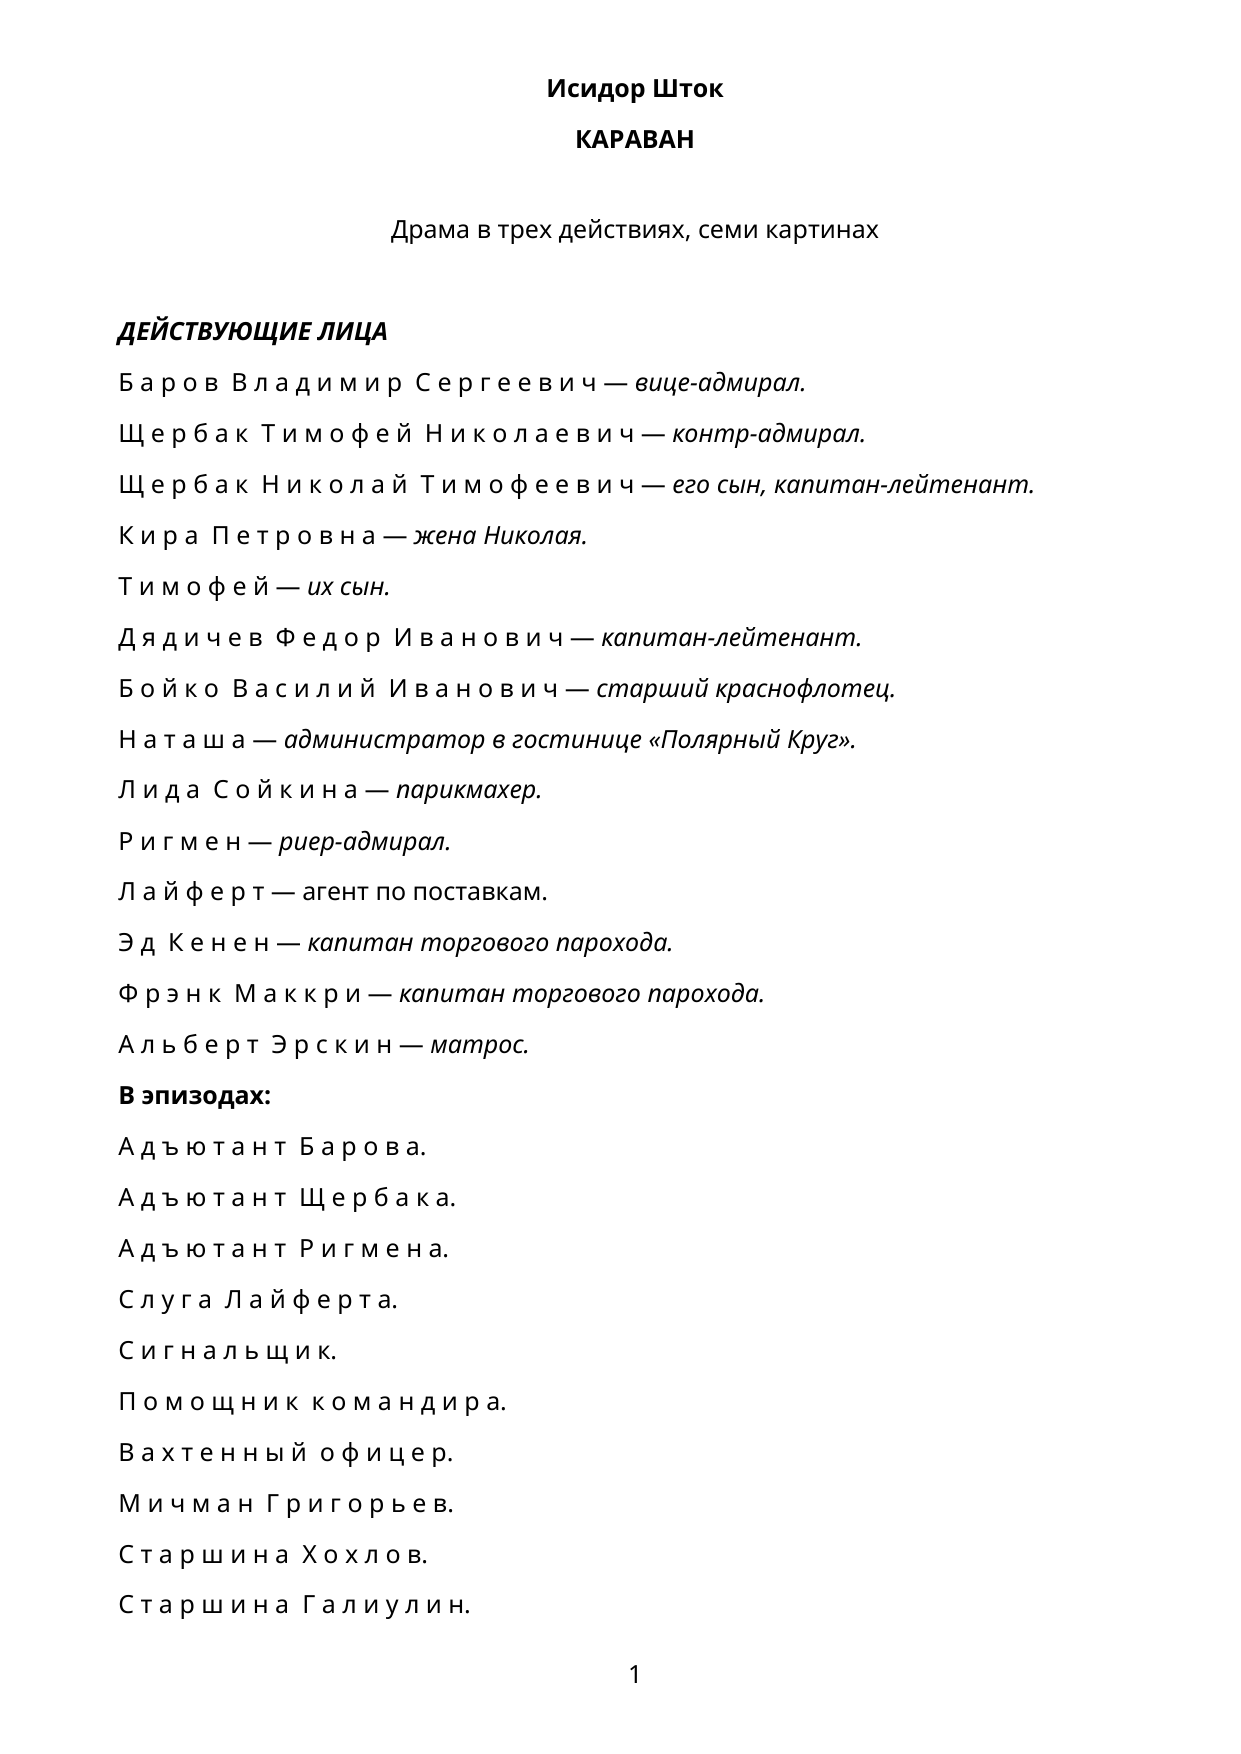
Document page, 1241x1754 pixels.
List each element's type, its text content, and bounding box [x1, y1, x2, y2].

text Щ е р б а к Т и м о ф е й Н и к о л а е в и ч — контр-адмирал. [118, 416, 1152, 450]
text К и р а П е т р о в н а — жена Николая. [118, 517, 1152, 552]
text А д ъ ю т а н т Б а р о в а. [118, 1129, 1152, 1163]
text С и г н а л ь щ и к. [118, 1332, 1152, 1367]
subtitle КАРАВАН [118, 122, 1152, 156]
text Б а р о в В л а д и м и р С е р г е е в и ч — вице-адмирал. [118, 365, 1152, 399]
text С т а р ш и н а Х о х л о в. [118, 1536, 1152, 1570]
text В а х т е н н ы й о ф и ц е р. [118, 1434, 1152, 1468]
text Л а й ф е р т — агент по поставкам. [118, 874, 1152, 908]
text А д ъ ю т а н т Щ е р б а к а. [118, 1180, 1152, 1214]
text С л у г а Л а й ф е р т а. [118, 1282, 1152, 1316]
text Ф р э н к М а к к р и — капитан торгового парохода. [118, 976, 1152, 1010]
text Л и д а С о й к и н а — парикмахер. [118, 772, 1152, 806]
text Щ е р б а к Н и к о л а й Т и м о ф е е в и ч — его сын, капитан-лейтенант. [118, 467, 1152, 501]
text Э д К е н е н — капитан торгового парохода. [118, 925, 1152, 959]
subtitle Драма в трех действиях, семи картинах [118, 173, 1152, 246]
text С т а р ш и н а Г а л и у л и н. [118, 1587, 1152, 1621]
text А л ь б е р т Э р с к и н — матрос. [118, 1027, 1152, 1061]
text П о м о щ н и к к о м а н д и р а. [118, 1383, 1152, 1417]
text Исидор Шток [118, 71, 1152, 105]
text Б о й к о В а с и л и й И в а н о в и ч — старший краснофлотец. [118, 670, 1152, 704]
text Т и м о ф е й — их сын. [118, 568, 1152, 602]
subtitle ДЕЙСТВУЮЩИЕ ЛИЦА [118, 314, 1152, 348]
subtitle В эпизодах: [118, 1078, 1152, 1112]
text М и ч м а н Г р и г о р ь е в. [118, 1485, 1152, 1519]
text Н а т а ш а — администратор в гостинице «Полярный Круг». [118, 721, 1152, 755]
text А д ъ ю т а н т Р и г м е н а. [118, 1231, 1152, 1265]
text Р и г м е н — риер-адмирал. [118, 823, 1152, 857]
text Д я д и ч е в Ф е д о р И в а н о в и ч — капитан-лейтенант. [118, 619, 1152, 653]
